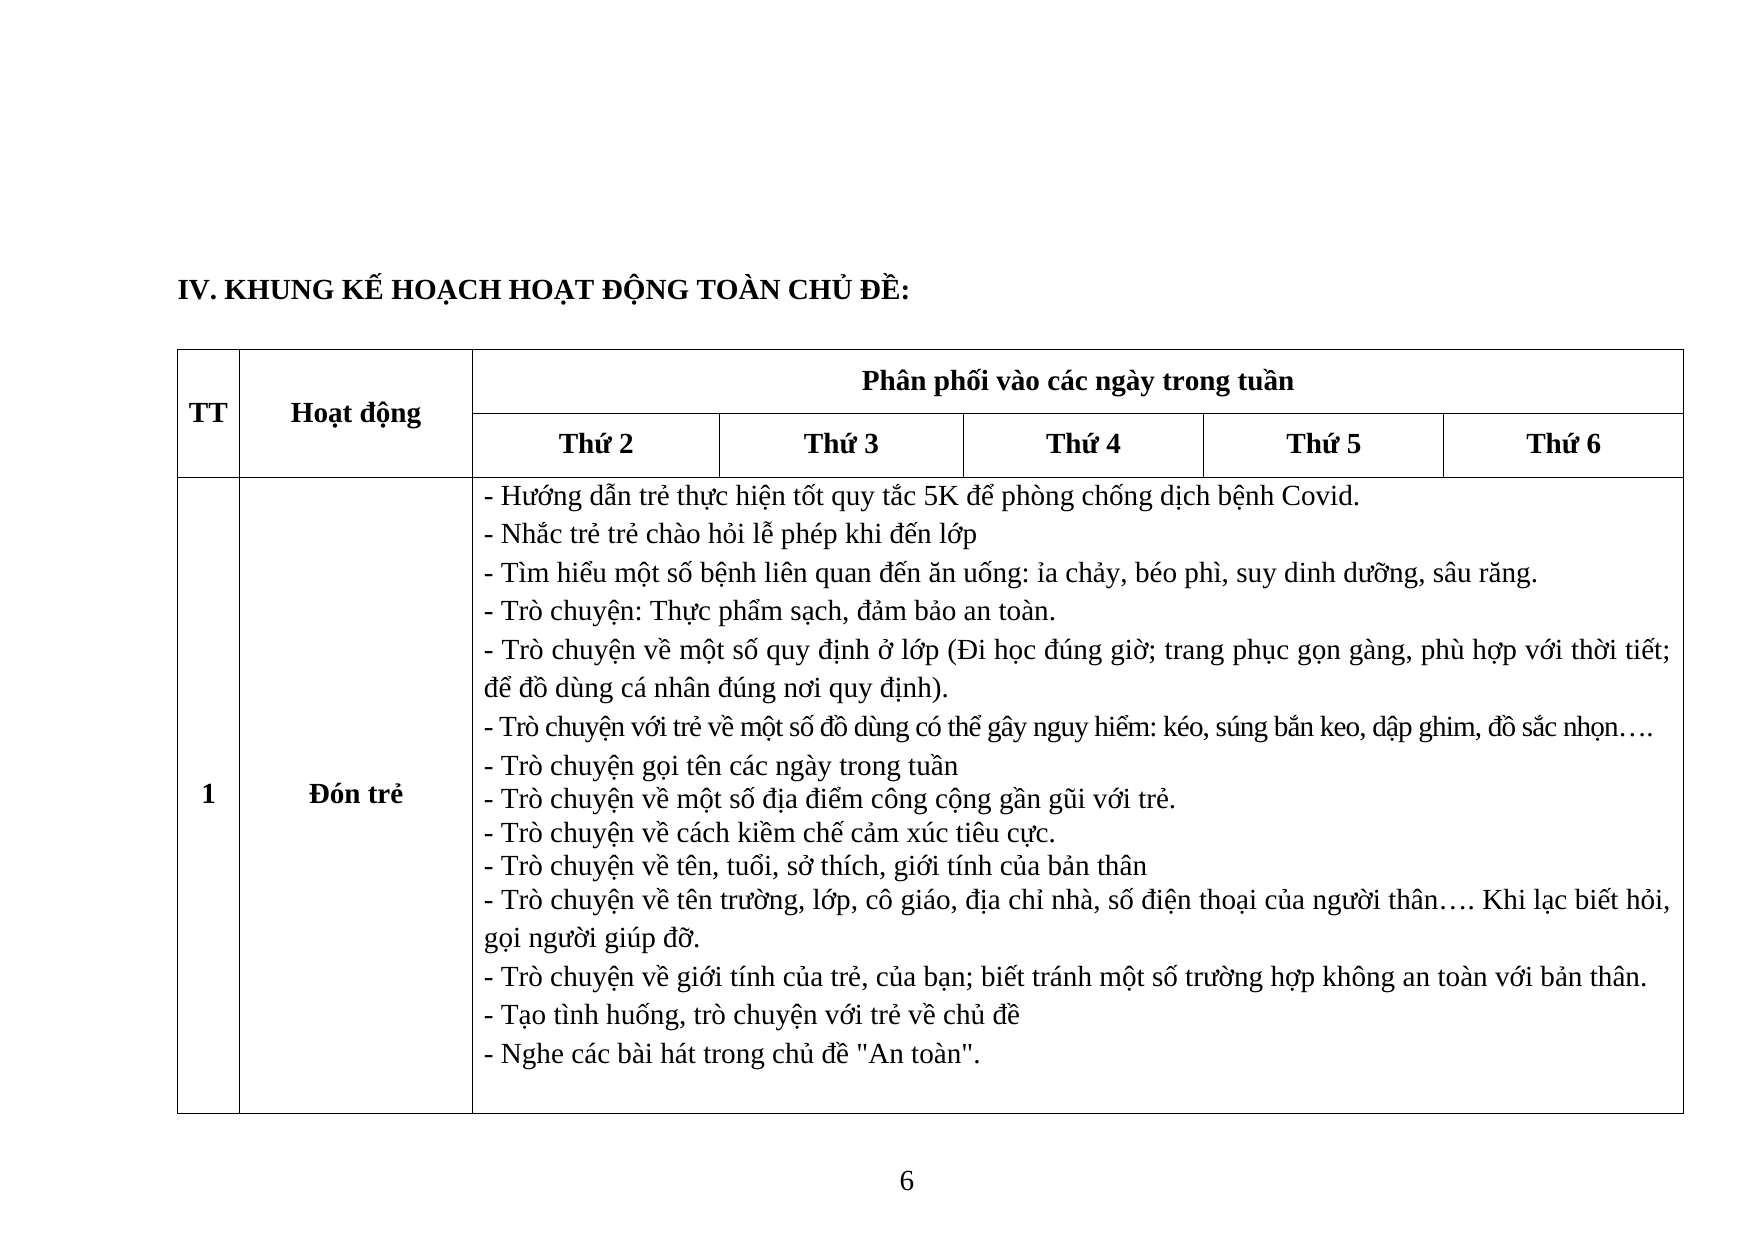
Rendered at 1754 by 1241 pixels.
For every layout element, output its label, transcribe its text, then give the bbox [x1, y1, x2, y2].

table_cell Thứ 4 [964, 414, 1203, 477]
table_header Phân phối vào các ngày trong tuần [473, 350, 1683, 413]
table_cell Thứ 5 [1204, 414, 1443, 477]
table_cell Đón trẻ [240, 478, 472, 1113]
table_header TT [178, 350, 239, 477]
text IV. KHUNG KẾ HOẠCH HOẠT ĐỘNG TOÀN CHỦ ĐỀ: [177, 272, 1636, 306]
table_header Hoạt động [240, 350, 472, 477]
table_cell Thứ 3 [720, 414, 963, 477]
table_cell - Hướng dẫn trẻ thực hiện tốt quy tắc 5K để phòng chống dịch bệnh Covid. - Nhắc trẻ trẻ chào hỏi lễ phép khi đến lớp - Tìm hiểu một số bệnh liên quan đến ăn uống: ỉa chảy, béo phì, suy dinh dưỡng, sâu răng. - Trò chuyện: Thực phẩm sạch, đảm bảo an toàn. - Trò chuyện về một số quy định ở lớp (Đi học đúng giờ; trang phục gọn gàng, phù hợp với thời tiết; để đồ dùng cá nhân đúng nơi quy định). - Trò chuyện với trẻ về một số đồ dùng có thể gây nguy hiểm: kéo, súng bắn keo, dập ghim, đồ sắc nhọn…. - Trò chuyện gọi tên các ngày trong tuần - Trò chuyện về một số địa điểm công cộng gần gũi với trẻ. - Trò chuyện về cách kiềm chế cảm xúc tiêu cực. - Trò chuyện về tên, tuổi, sở thích, giới tính của bản thân - Trò chuyện về tên trường, lớp, cô giáo, địa chỉ nhà, số điện thoại của người thân…. Khi lạc biết hỏi, gọi người giúp đỡ. - Trò chuyện về giới tính của trẻ, của bạn; biết tránh một số trường hợp không an toàn với bản thân. - Tạo tình huống, trò chuyện với trẻ về chủ đề - Nghe các bài hát trong chủ đề "An toàn". [473, 478, 1683, 1113]
table_cell Thứ 6 [1444, 414, 1683, 477]
table_cell Thứ 2 [473, 414, 719, 477]
table_cell 1 [178, 478, 239, 1113]
